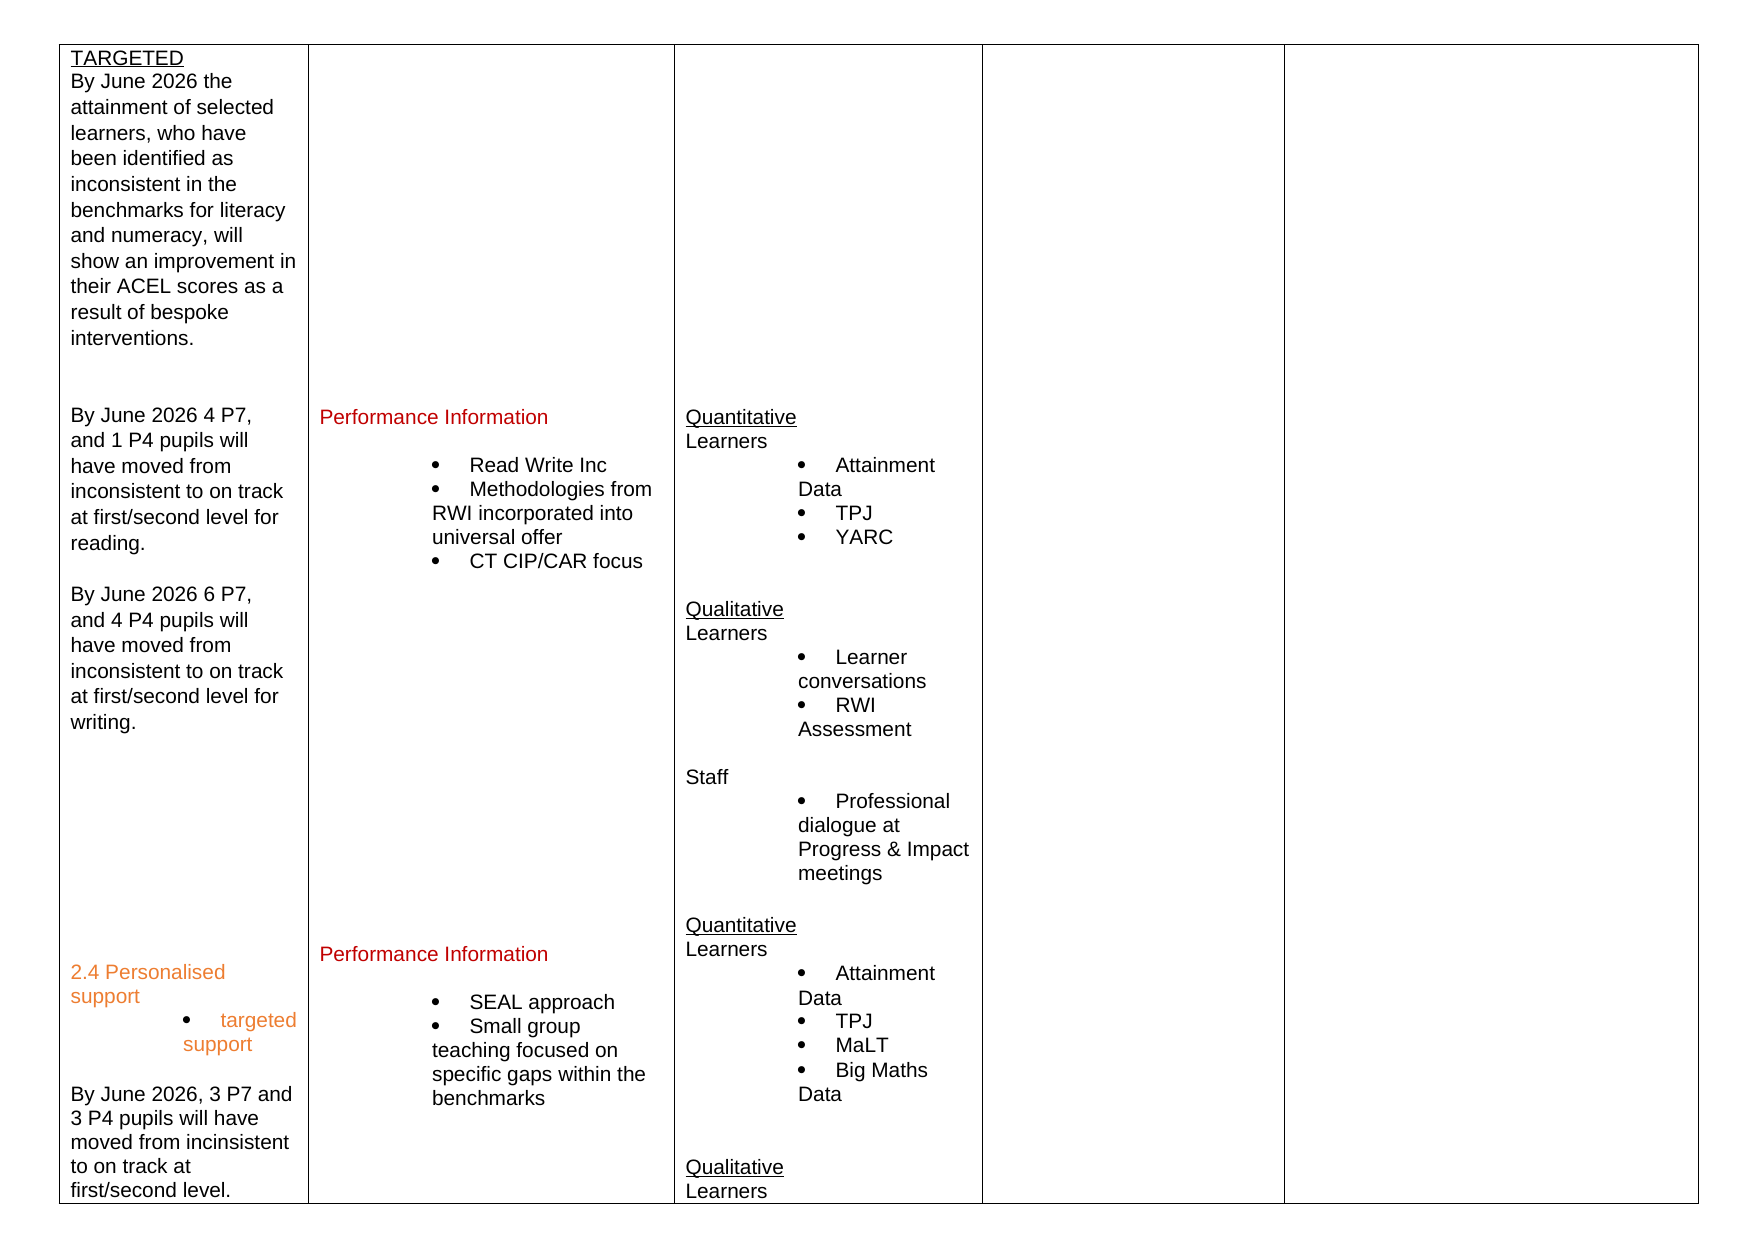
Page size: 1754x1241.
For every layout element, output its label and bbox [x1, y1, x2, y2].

table_cell [1285, 45, 1698, 1203]
table_cell [675, 45, 982, 1203]
table_cell [983, 45, 1284, 1203]
table_cell [309, 45, 674, 1203]
table_cell [60, 45, 308, 1203]
